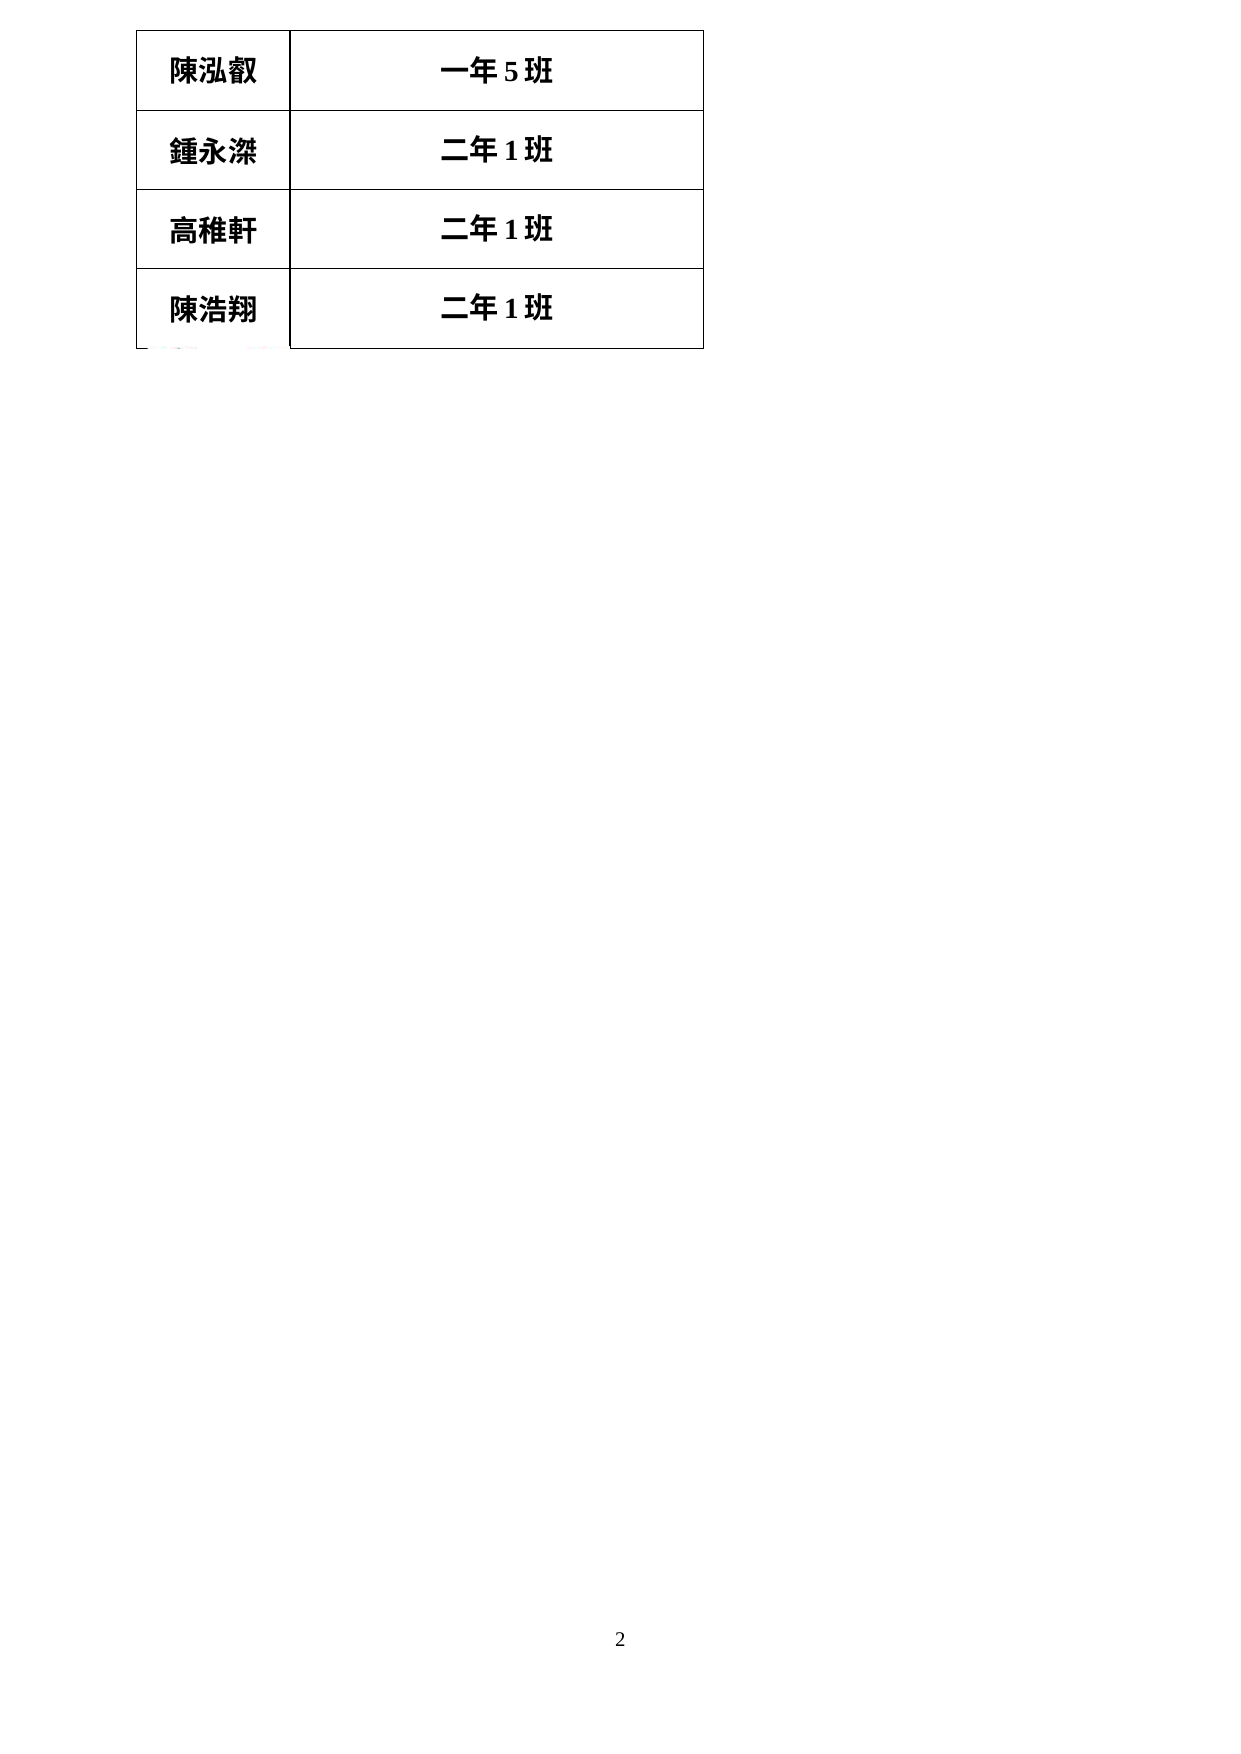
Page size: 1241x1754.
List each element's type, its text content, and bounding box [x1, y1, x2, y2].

table_cell 二年1班 [291, 190, 703, 268]
table_cell 鍾永滐 [137, 111, 289, 188]
table_cell 陳浩翔 [137, 269, 289, 347]
table_cell 高稚軒 [137, 190, 289, 268]
table_cell 二年1班 [291, 269, 703, 347]
table_cell 二年1班 [291, 111, 703, 188]
table_cell 陳泓叡 [137, 31, 289, 109]
table_cell 一年5班 [291, 31, 703, 109]
